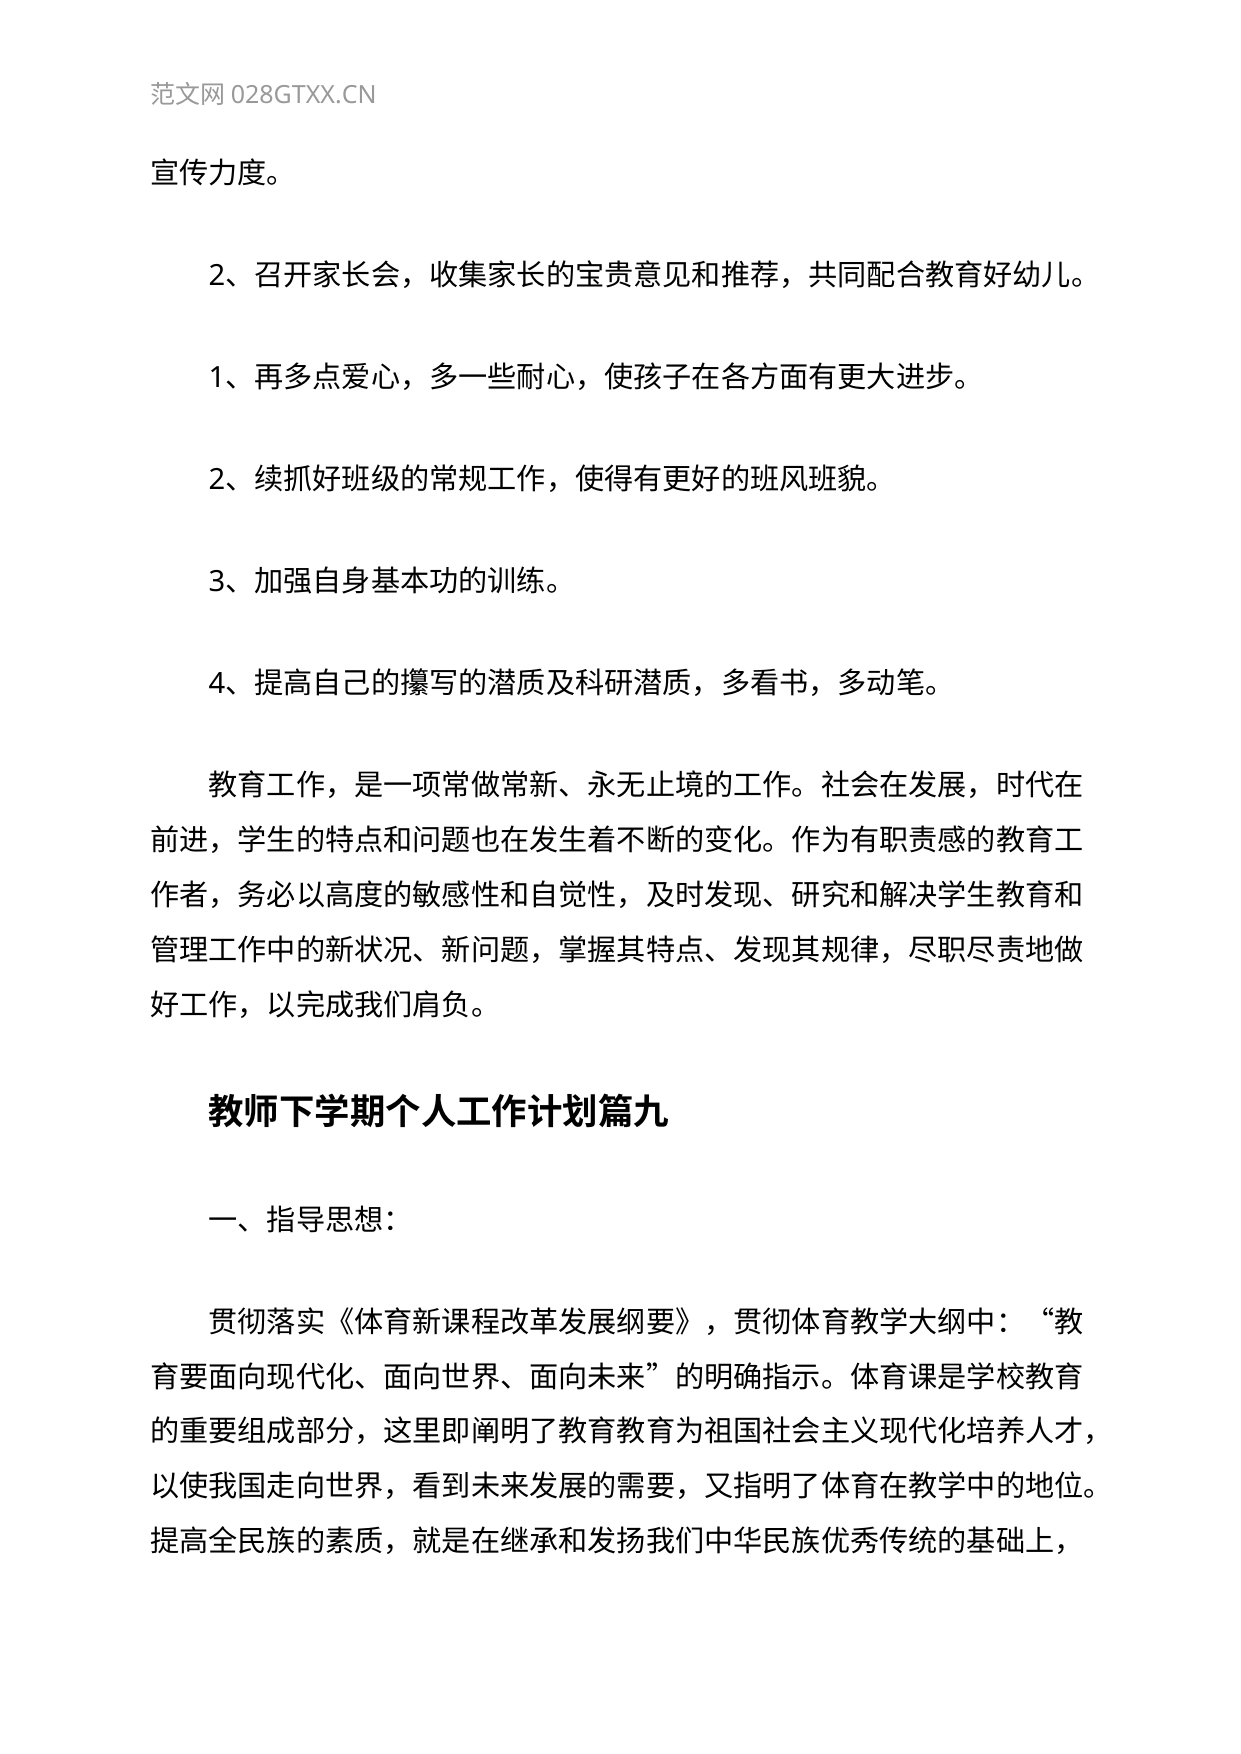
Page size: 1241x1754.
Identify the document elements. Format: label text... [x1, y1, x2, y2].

text 2、续抓好班级的常规工作，使得有更好的班风班貌。 [150, 456, 1090, 498]
text 2、召开家长会，收集家长的宝贵意见和推荐，共同配合教育好幼儿。 [150, 252, 1090, 294]
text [150, 150, 1090, 192]
text 4、提高自己的攥写的潜质及科研潜质，多看书，多动笔。 [150, 660, 1090, 702]
text 教育工作，是一项常做常新、永无止境的工作。社会在发展，时代在前进，学生的特点和问题也在发生着不断的变化。作为有职责感的教育工作者，务必以高度的敏感性和自觉性，及时发现、研究和解决学生教育和管理工作中的新状况、新问题，掌握其特点、发现其规律，尽职尽责地做好工作，以完成我们肩负。 [150, 762, 1090, 1023]
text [150, 1298, 1090, 1560]
text 一、指导思想： [150, 1196, 1090, 1239]
text 教师下学期个人工作计划篇九 [150, 1083, 1090, 1134]
text 3、加强自身基本功的训练。 [150, 558, 1090, 600]
text 1、再多点爱心，多一些耐心，使孩子在各方面有更大进步。 [150, 354, 1090, 396]
